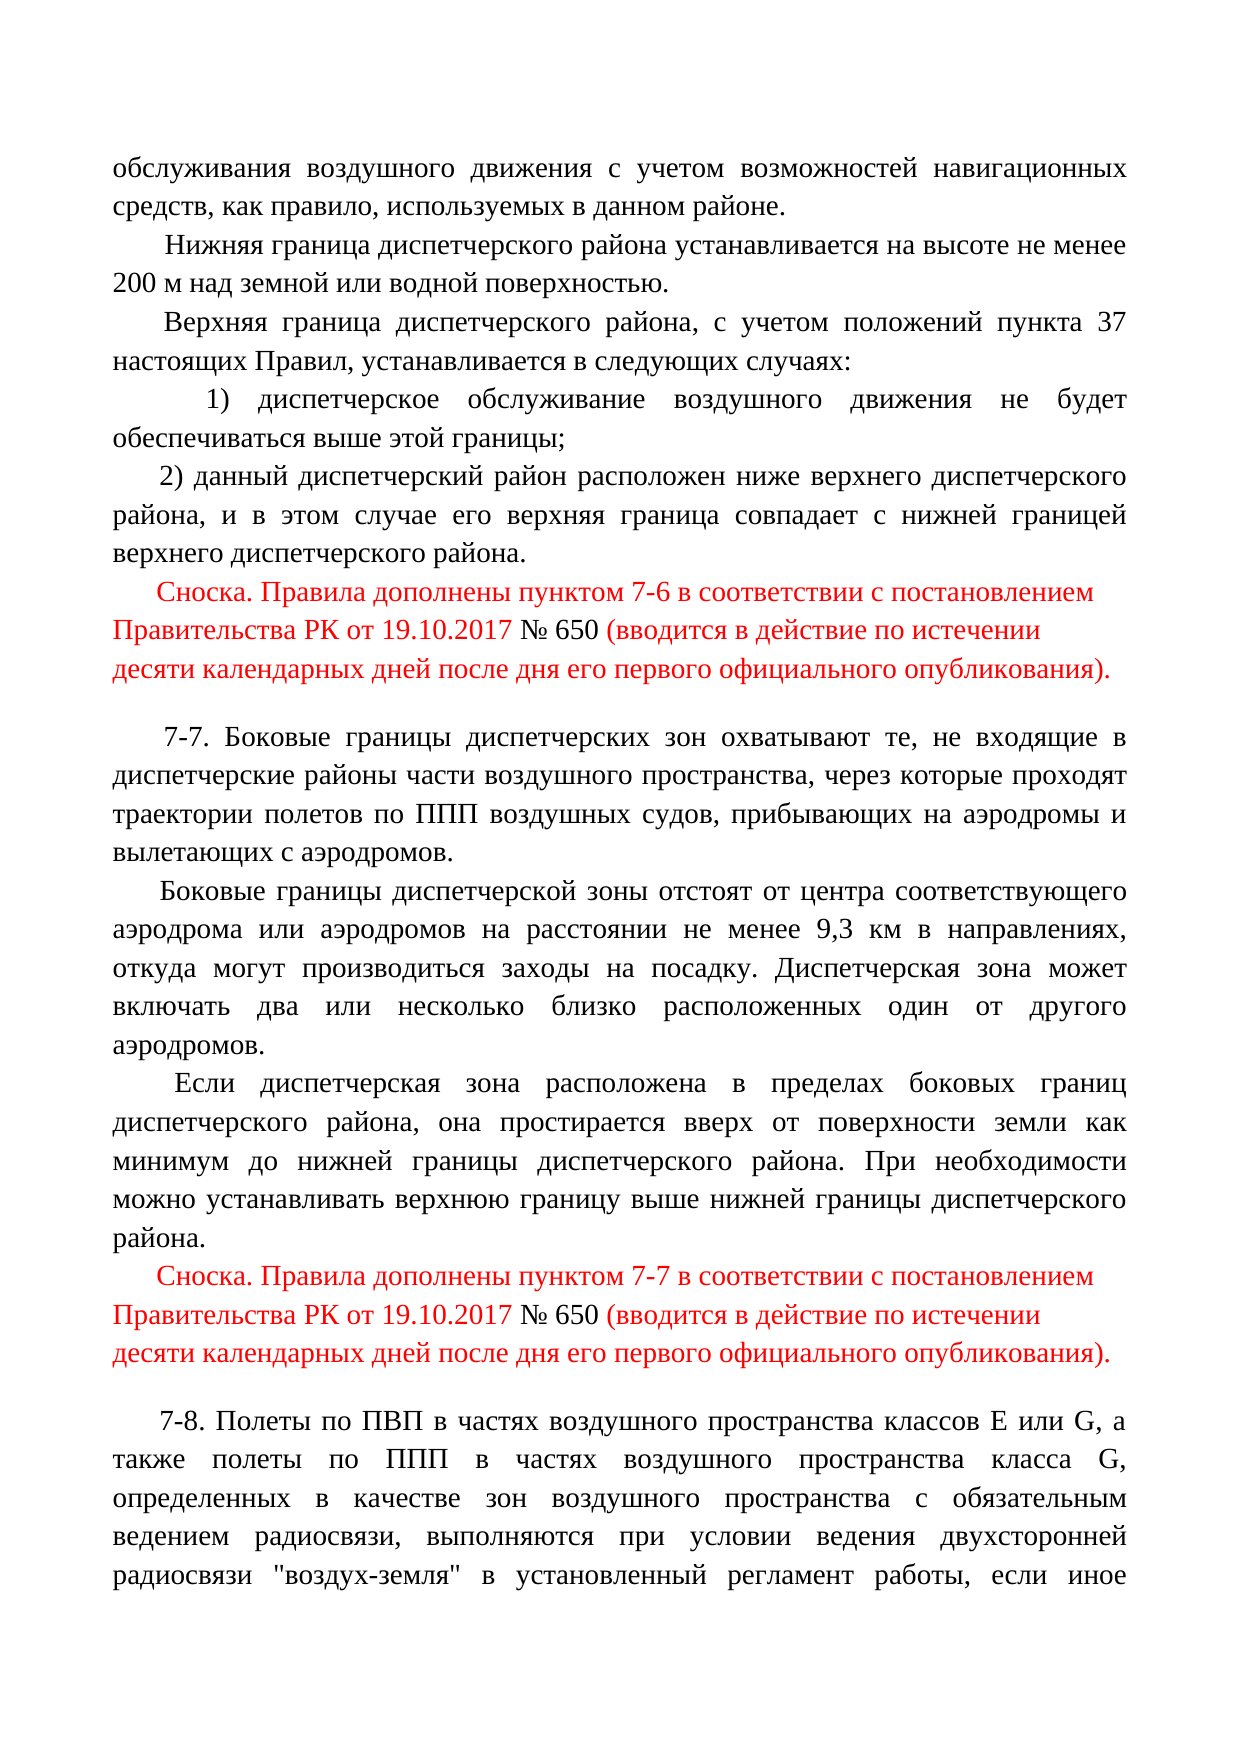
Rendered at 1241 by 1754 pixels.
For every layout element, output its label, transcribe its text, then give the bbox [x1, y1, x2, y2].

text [112, 150, 1128, 222]
text Сноска. Правила дополнены пунктом 7-7 в соответствии с постановлением Правительства РК от 19.10.2017 № 650 (вводится в действие по истечении десяти календарных дней после дня его первого официального опубликования). [112, 1258, 1128, 1399]
text 7-7. Боковые границы диспетчерских зон охватывают те, не входящие в диспетчерские районы части воздушного пространства, через которые проходят траектории полетов по ППП воздушных судов, прибывающих на аэродромы и вылетающих с аэродромов. [112, 719, 1128, 868]
text Боковые границы диспетчерской зоны отстоят от центра соответствующего аэродрома или аэродромов на расстоянии не менее 9,3 км в направлениях, откуда могут производиться заходы на посадку. Диспетчерская зона может включать два или несколько близко расположенных один от другого аэродромов. [112, 873, 1128, 1061]
text Верхняя граница диспетчерского района, с учетом положений пункта 37 настоящих Правил, устанавливается в следующих случаях: [112, 304, 1128, 376]
text 1) диспетчерское обслуживание воздушного движения не будет обеспечиваться выше этой границы; [112, 381, 1128, 453]
text Сноска. Правила дополнены пунктом 7-6 в соответствии с постановлением Правительства РК от 19.10.2017 № 650 (вводится в действие по истечении десяти календарных дней после дня его первого официального опубликования). [112, 574, 1128, 715]
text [112, 1403, 1128, 1591]
text Нижняя граница диспетчерского района устанавливается на высоте не менее 200 м над земной или водной поверхностью. [112, 227, 1128, 299]
text Если диспетчерская зона расположена в пределах боковых границ диспетчерского района, она простирается вверх от поверхности земли как минимум до нижней границы диспетчерского района. При необходимости можно устанавливать верхнюю границу выше нижней границы диспетчерского района. [112, 1066, 1128, 1253]
text 2) данный диспетчерский район расположен ниже верхнего диспетчерского района, и в этом случае его верхняя граница совпадает с нижней границей верхнего диспетчерского района. [112, 458, 1128, 569]
